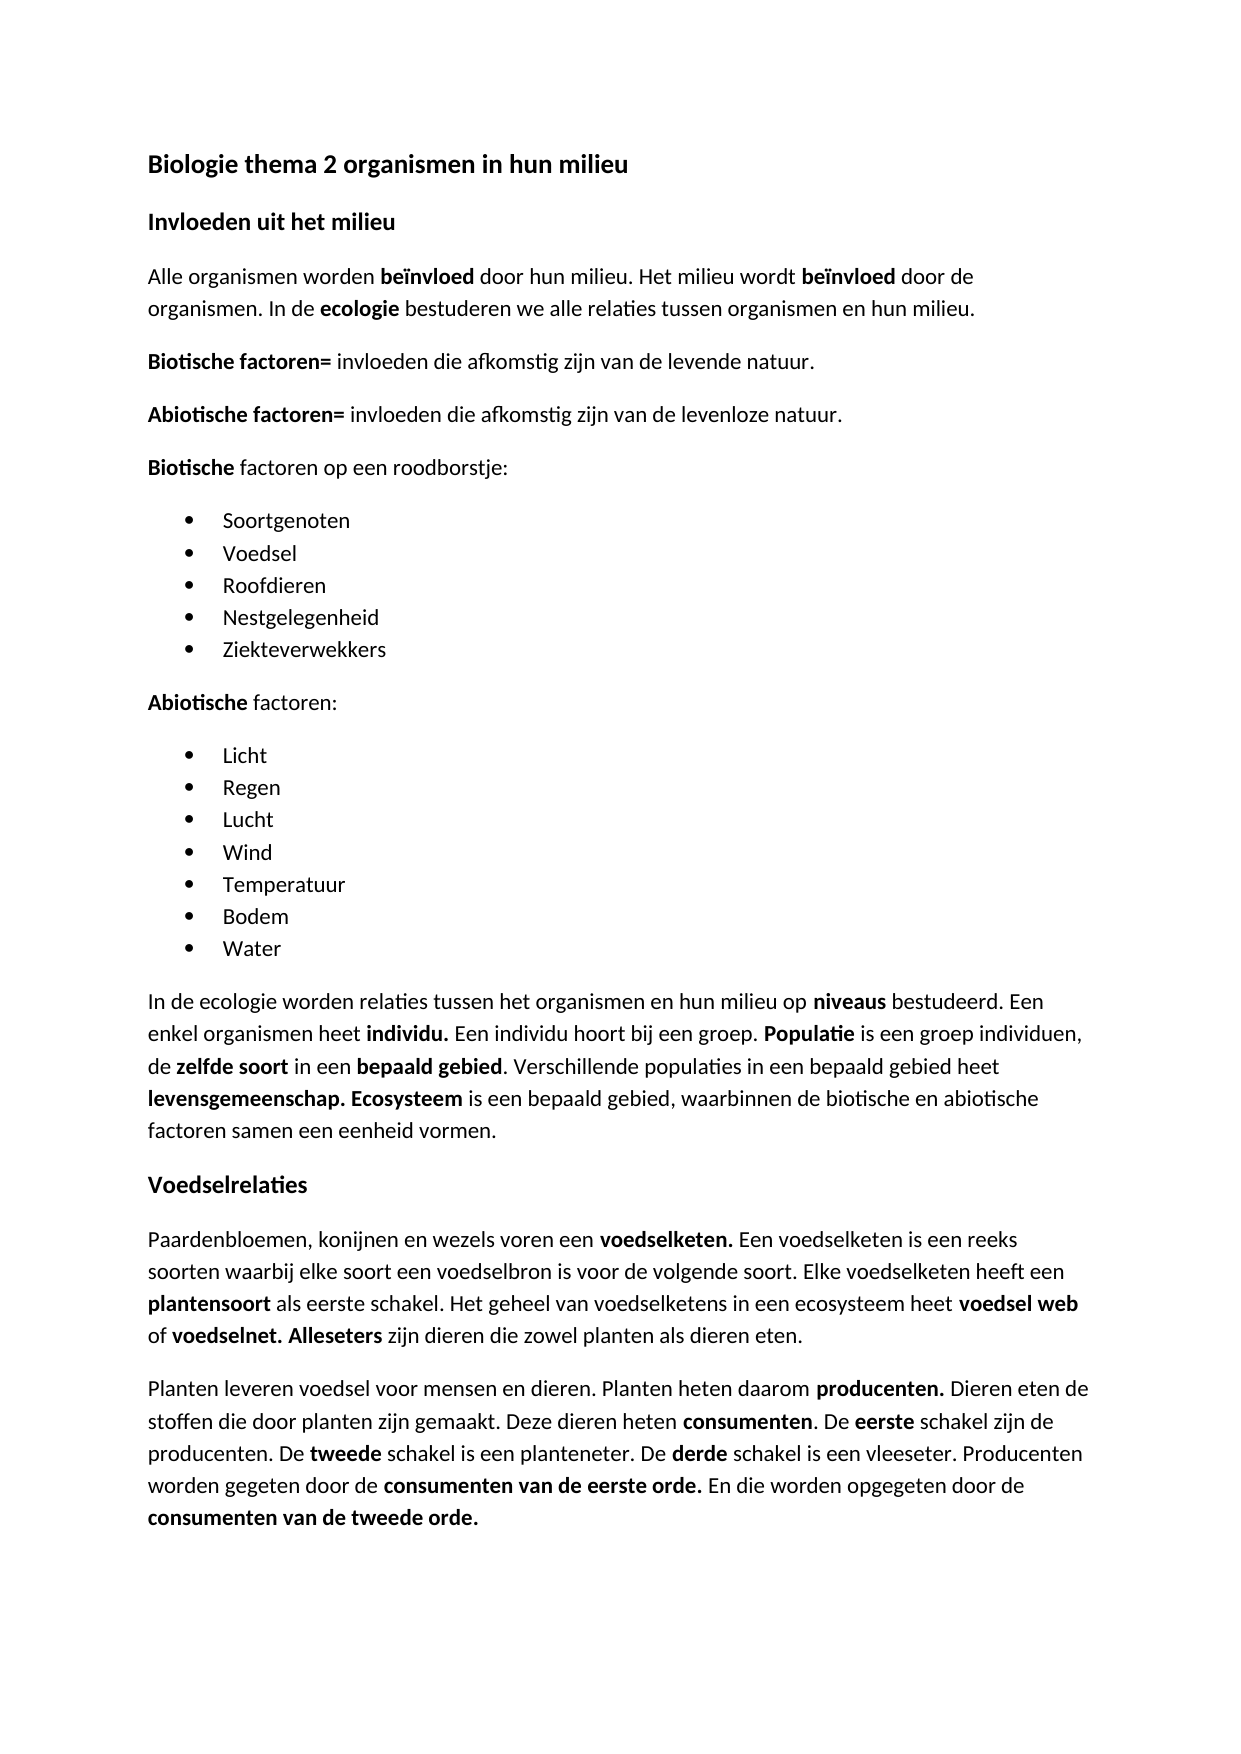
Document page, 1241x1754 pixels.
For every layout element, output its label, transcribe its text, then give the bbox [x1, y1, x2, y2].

list Ziekteverwekkers [185, 635, 1093, 663]
text In de ecologie worden relaties tussen het organismen en hun milieu op niveaus bestudeerd. Een enkel organismen heet individu. Een individu hoort bij een groep. Populatie is een groep individuen, de zelfde soort in een bepaald gebied. Verschillende populaties in een bepaald gebied heet levensgemeenschap. Ecosysteem is een bepaald gebied, waarbinnen de biotische en abiotische factoren samen een eenheid vormen. [148, 987, 1093, 1144]
text Paardenbloemen, konijnen en wezels voren een voedselketen. Een voedselketen is een reeks soorten waarbij elke soort een voedselbron is voor de volgende soort. Elke voedselketen heeft een plantensoort als eerste schakel. Het geheel van voedselketens in een ecosysteem heet voedsel web of voedselnet. Alleseters zijn dieren die zowel planten als dieren eten. [148, 1225, 1093, 1349]
list Roofdieren [185, 571, 1093, 599]
list Licht [185, 741, 1093, 769]
text Planten leveren voedsel voor mensen en dieren. Planten heten daarom producenten. Dieren eten de stoffen die door planten zijn gemaakt. Deze dieren heten consumenten. De eerste schakel zijn de producenten. De tweede schakel is een planteneter. De derde schakel is een vleeseter. Producenten worden gegeten door de consumenten van de eerste orde. En die worden opgegeten door de consumenten van de tweede orde. [148, 1374, 1093, 1531]
list Temperatuur [185, 870, 1093, 898]
text Biotische factoren op een roodborstje: [148, 453, 1093, 481]
text Alle organismen worden beïnvloed door hun milieu. Het milieu wordt beïnvloed door de organismen. In de ecologie bestuderen we alle relaties tussen organismen en hun milieu. [148, 262, 1093, 322]
list Soortgenoten [185, 506, 1093, 534]
list Voedsel [185, 539, 1093, 567]
list Lucht [185, 806, 1093, 834]
list Wind [185, 838, 1093, 866]
text Abiotische factoren: [148, 688, 1093, 716]
text Abiotische factoren= invloeden die afkomstig zijn van de levenloze natuur. [148, 400, 1093, 428]
list Regen [185, 773, 1093, 801]
list Water [185, 934, 1093, 962]
text Biotische factoren= invloeden die afkomstig zijn van de levende natuur. [148, 347, 1093, 375]
list Nestgelegenheid [185, 603, 1093, 631]
list Bodem [185, 902, 1093, 930]
text Biologie thema 2 organismen in hun milieu [148, 148, 1093, 181]
text Invloeden uit het milieu [148, 206, 1093, 237]
text Voedselrelaties [148, 1169, 1093, 1200]
